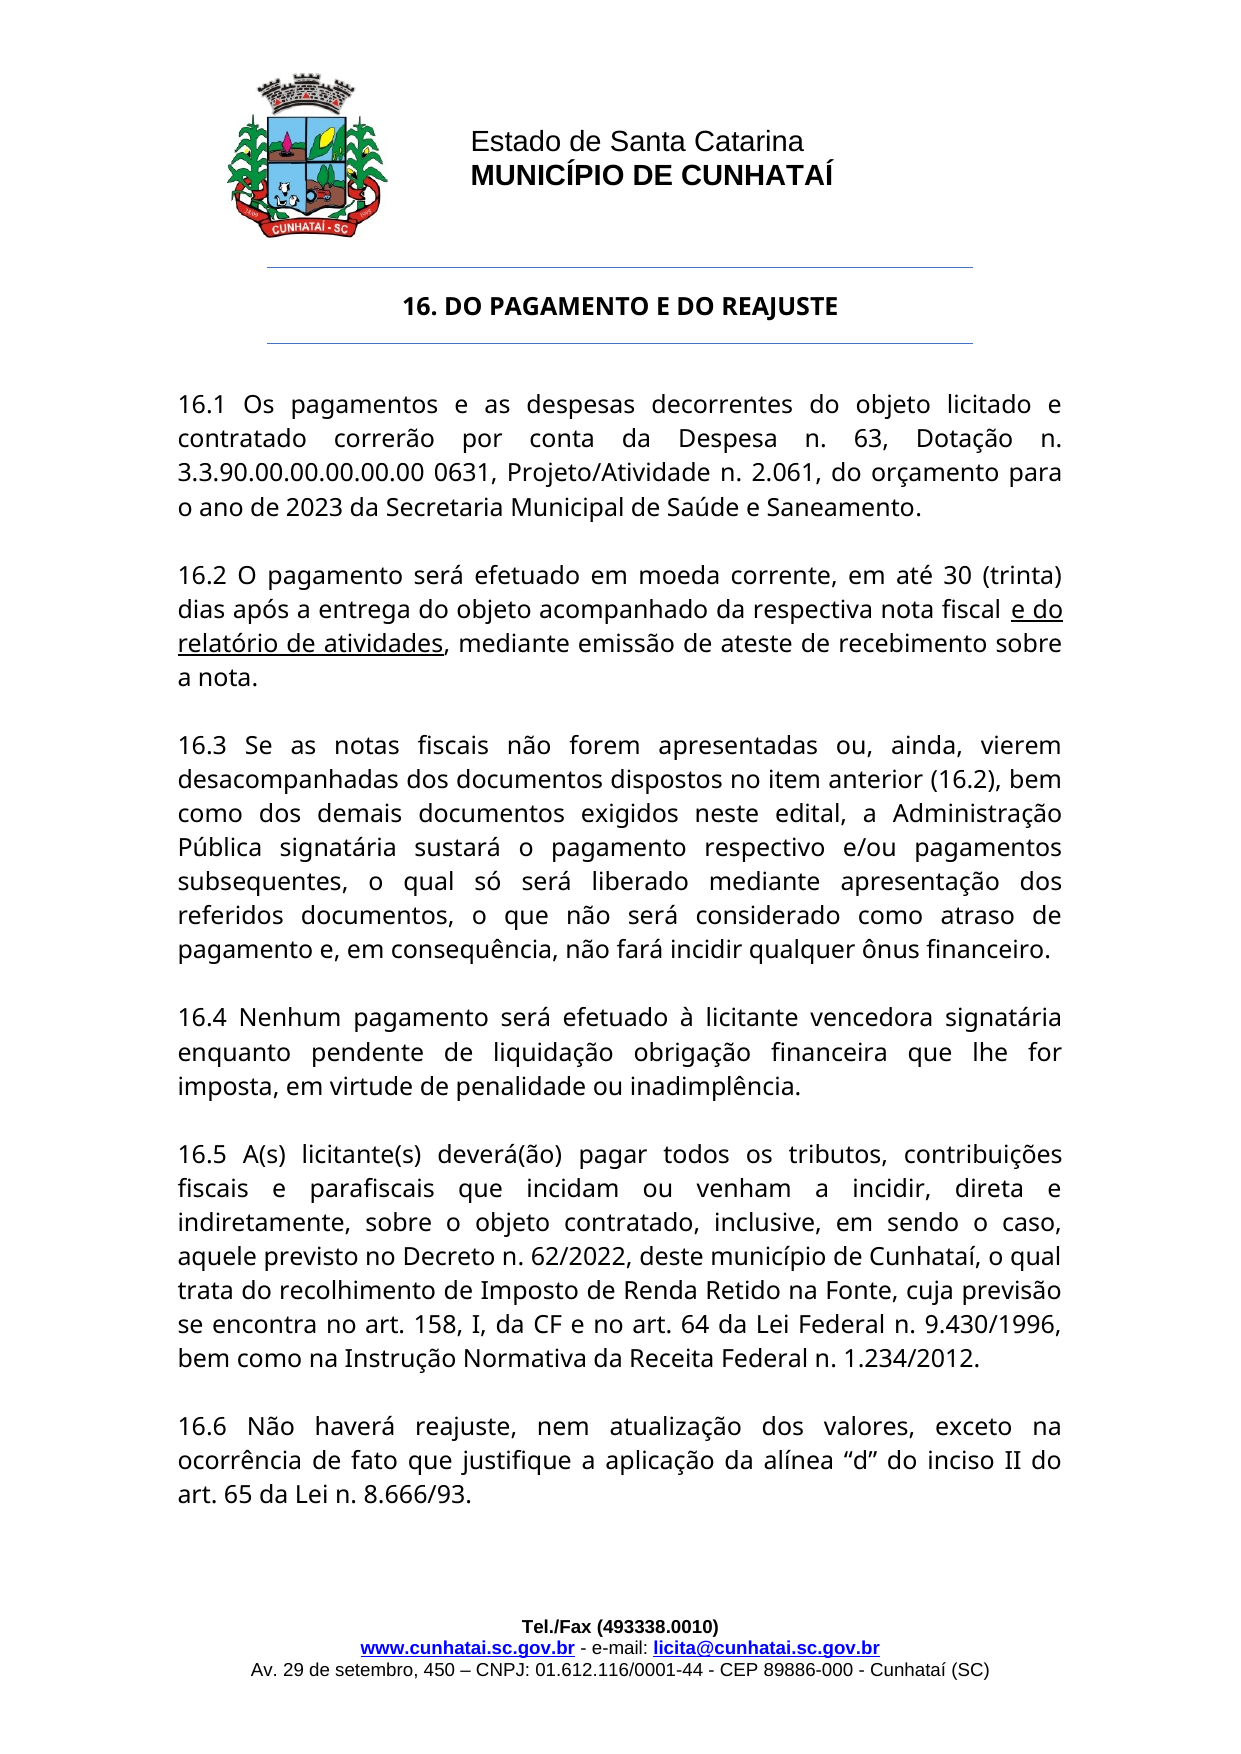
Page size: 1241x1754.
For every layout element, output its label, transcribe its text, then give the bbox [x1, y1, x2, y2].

text 16.5 A(s) licitante(s) deverá(ão) pagar todos os tributos, contribuições fiscais e parafiscais que incidam ou venham a incidir, direta e indiretamente, sobre o objeto contratado, inclusive, em sendo o caso, aquele previsto no Decreto n. 62/2022, deste município de Cunhataí, o qual trata do recolhimento de Imposto de Renda Retido na Fonte, cuja previsão se encontra no art. 158, I, da CF e no art. 64 da Lei Federal n. 9.430/1996, bem como na Instrução Normativa da Receita Federal n. 1.234/2012. [177, 1136, 1063, 1375]
text 16. DO PAGAMENTO E DO REAJUSTE [267, 268, 973, 343]
text 16.6 Não haverá reajuste, nem atualização dos valores, exceto na ocorrência de fato que justifique a aplicação da alínea “d” do inciso II do art. 65 da Lei n. 8.666/93. [177, 1409, 1063, 1511]
picture [226, 73, 388, 238]
text 16.3 Se as notas fiscais não forem apresentadas ou, ainda, vierem desacompanhadas dos documentos dispostos no item anterior (16.2), bem como dos demais documentos exigidos neste edital, a Administração Pública signatária sustará o pagamento respectivo e/ou pagamentos subsequentes, o qual só será liberado mediante apresentação dos referidos documentos, o que não será considerado como atraso de pagamento e, em consequência, não fará incidir qualquer ônus financeiro. [177, 728, 1063, 966]
text 16.1 Os pagamentos e as despesas decorrentes do objeto licitado e contratado correrão por conta da Despesa n. 63, Dotação n. 3.3.90.00.00.00.00.00 0631, Projeto/Atividade n. 2.061, do orçamento para o ano de 2023 da Secretaria Municipal de Saúde e Saneamento. [177, 387, 1063, 523]
text 16.4 Nenhum pagamento será efetuado à licitante vencedora signatária enquanto pendente de liquidação obrigação financeira que lhe for imposta, em virtude de penalidade ou inadimplência. [177, 1000, 1063, 1102]
text 16.2 O pagamento será efetuado em moeda corrente, em até 30 (trinta) dias após a entrega do objeto acompanhado da respectiva nota fiscal e do relatório de atividades, mediante emissão de ateste de recebimento sobre a nota. [177, 557, 1063, 693]
